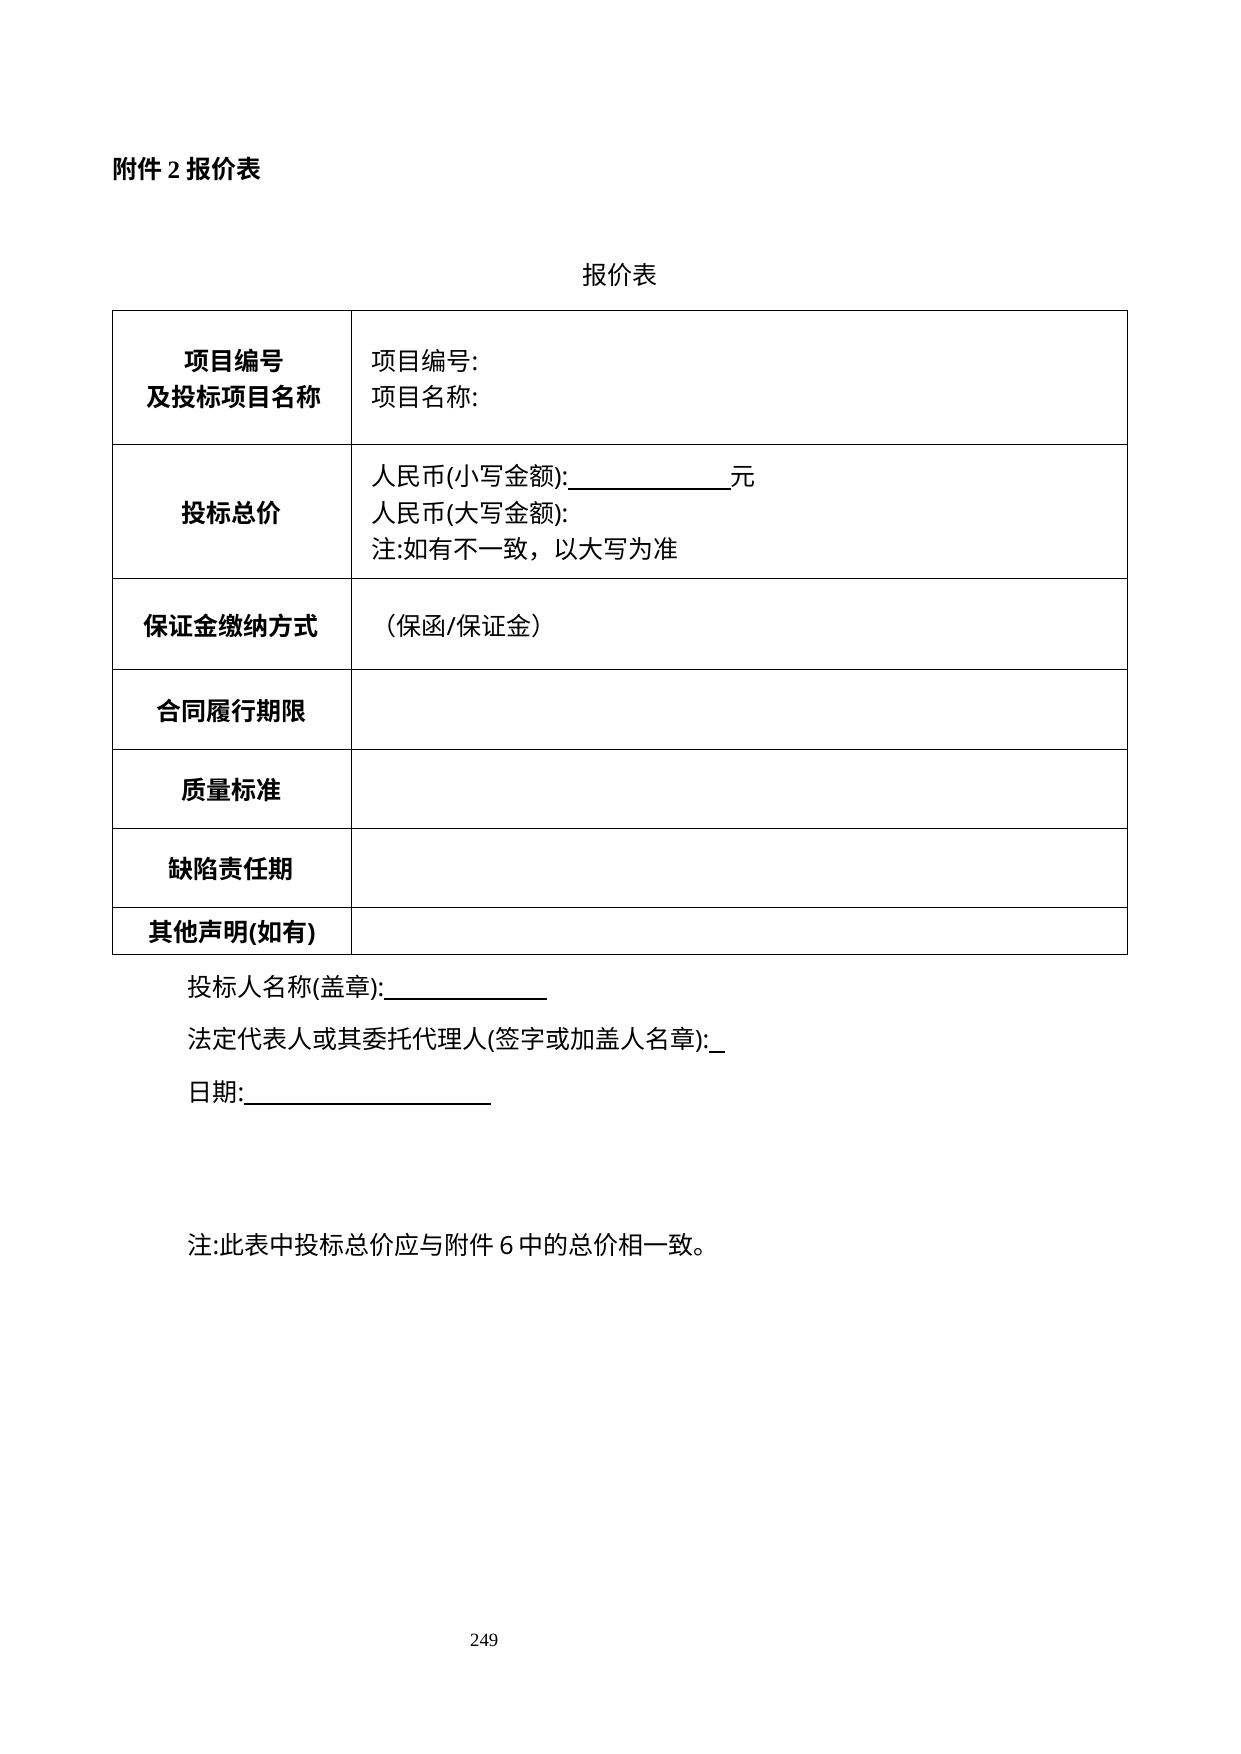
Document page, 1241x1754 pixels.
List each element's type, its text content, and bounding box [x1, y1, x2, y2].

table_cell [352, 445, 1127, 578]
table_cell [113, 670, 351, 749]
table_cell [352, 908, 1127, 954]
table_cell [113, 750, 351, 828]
text 注:此表中投标总价应与附件6中的总价相一致。 [112, 1225, 1128, 1262]
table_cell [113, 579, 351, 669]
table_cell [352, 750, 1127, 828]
text 投标人名称(盖章): [112, 967, 1128, 1003]
text 日期: [112, 1072, 1128, 1108]
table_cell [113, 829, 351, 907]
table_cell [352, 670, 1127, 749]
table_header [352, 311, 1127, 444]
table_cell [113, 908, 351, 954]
text 法定代表人或其委托代理人(签字或加盖人名章): [112, 1020, 1128, 1056]
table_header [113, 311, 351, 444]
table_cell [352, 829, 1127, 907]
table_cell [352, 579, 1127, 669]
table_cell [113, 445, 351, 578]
text 报价表 [112, 255, 1128, 292]
text 附件2 报价表 [112, 150, 1128, 186]
